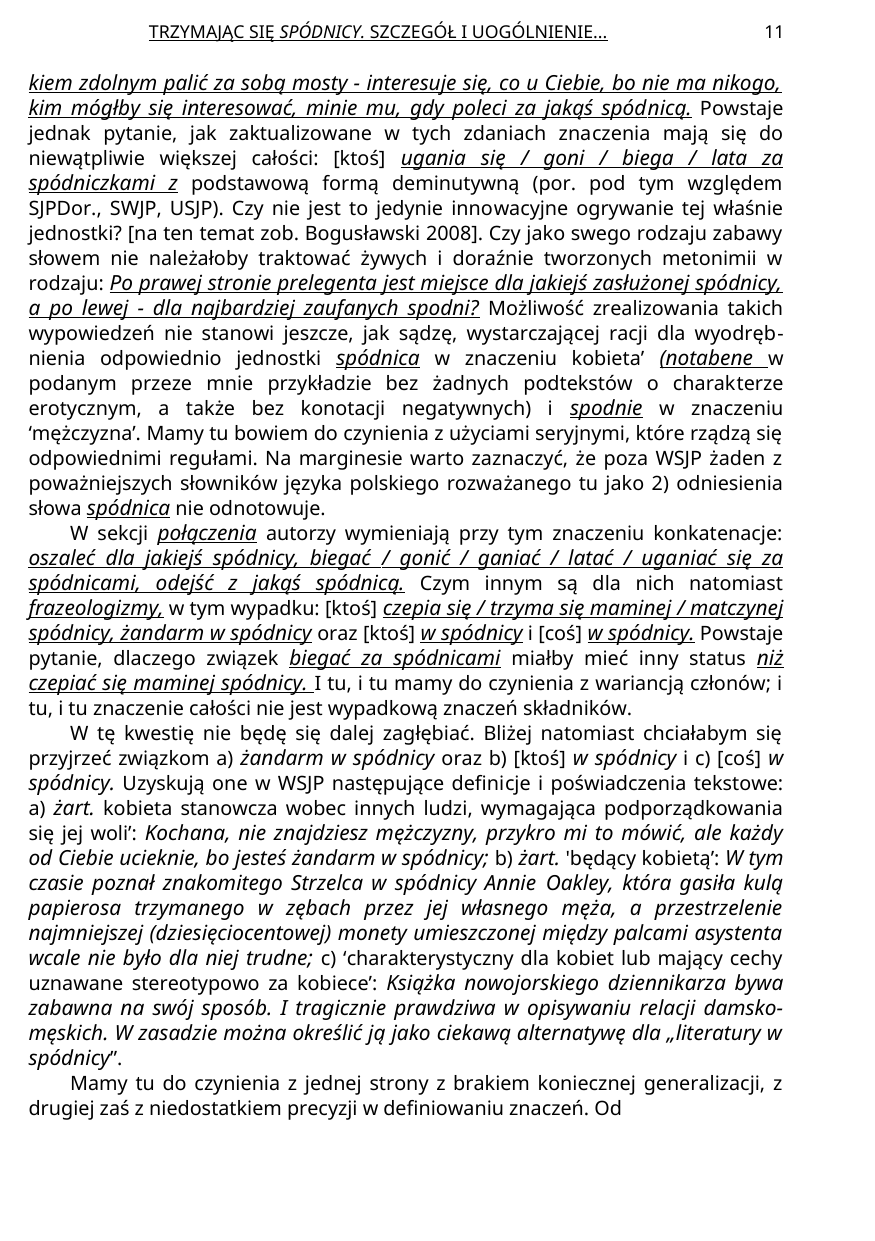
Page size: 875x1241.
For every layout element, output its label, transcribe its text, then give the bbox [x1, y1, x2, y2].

text W tę kwestię nie będę się dalej zagłębiać. Bliżej natomiast chciałabym się przyjrzeć związkom a) żandarm w spódnicy oraz b) [ktoś] w spódnicy i c) [coś] w spódnicy. Uzyskują one w WSJP następujące definicje i poświadczenia tekstowe: a) żart. kobieta stanowcza wobec innych ludzi, wymagająca podporządkowania się jej woli’: Kochana, nie znajdziesz mężczyzny, przykro mi to mówić, ale każdy od Ciebie ucieknie, bo jesteś żandarm w spódnicy; b) żart. 'będący kobietą’: W tym czasie poznał znakomitego Strzelca w spódnicy Annie Oakley, która gasiła kulą papierosa trzymanego w zębach przez jej własnego męża, a przestrzelenie najmniejszej (dziesięciocentowej) monety umieszczonej między palcami asystenta wcale nie było dla niej trudne; c) ‘charakterystyczny dla kobiet lub mający cechy uznawane stereotypowo za kobiece’: Książka nowojorskiego dziennikarza bywa zabawna na swój sposób. I tragicznie prawdziwa w opisywaniu relacji damsko-męskich. W zasadzie można określić ją jako ciekawą alternatywę dla „literatury w spódnicy”. [28, 720, 783, 1070]
text W sekcji połączenia autorzy wymieniają przy tym znaczeniu konkatenacje: oszaleć dla jakiejś spódnicy, biegać / gonić / ganiać / latać / uganiać się za spódnicami, odejść z jakąś spódnicą. Czym innym są dla nich natomiast frazeologizmy, w tym wypadku: [ktoś] czepia się / trzyma się maminej / matczynej spódnicy, żandarm w spódnicy oraz [ktoś] w spódnicy i [coś] w spódnicy. Powstaje pytanie, dlaczego związek biegać za spódnicami miałby mieć inny status niż czepiać się maminej spódnicy. I tu, i tu mamy do czynienia z wariancją członów; i tu, i tu znaczenie całości nie jest wypadkową znaczeń składników. [28, 568, 783, 720]
text 11 [764, 24, 784, 42]
text kiem zdolnym palić za sobą mosty - interesuje się, co u Ciebie, bo nie ma nikogo, kim mógłby się interesować, minie mu, gdy poleci za jakąś spódnicą. Powstaje jednak pytanie, jak zaktualizowane w tych zdaniach znaczenia mają się do niewątpliwie większej całości: [ktoś] ugania się / goni / biega / lata za spódniczkami z podstawową formą deminutywną (por. pod tym względem SJPDor., SWJP, USJP). Czy nie jest to jedynie innowacyjne ogrywanie tej właśnie jednostki? [na ten temat zob. Bogusławski 2008]. Czy jako swego rodzaju zabawy słowem nie należałoby traktować żywych i doraźnie tworzonych metonimii w rodzaju: Po prawej stronie prelegenta jest miejsce dla jakiejś zasłużonej spódnicy, a po lewej - dla najbardziej zaufanych spodni? Możliwość zrealizowania takich wypowiedzeń nie stanowi jeszcze, jak sądzę, wystarczającej racji dla wyodrębnienia odpowiednio jednostki spódnica w znaczeniu kobieta’ (notabene w podanym przeze mnie przykładzie bez żadnych podtekstów o charakterze erotycznym, a także bez konotacji negatywnych) i spodnie w znaczeniu ‘mężczyzna’. Mamy tu bowiem do czynienia z użyciami seryjnymi, które rządzą się odpowiednimi regułami. Na marginesie warto zaznaczyć, że poza WSJP żaden z poważniejszych słowników języka polskiego rozważanego tu jako 2) odniesienia słowa spódnica nie odnotowuje. [28, 70, 783, 520]
text TRZYMAJĄC SIĘ SPÓDNICY. SZCZEGÓŁ I UOGÓLNIENIE... [149, 24, 608, 40]
text Mamy tu do czynienia z jednej strony z brakiem koniecznej generalizacji, z drugiej zaś z niedostatkiem precyzji w definiowaniu znaczeń. Od [28, 1070, 783, 1120]
